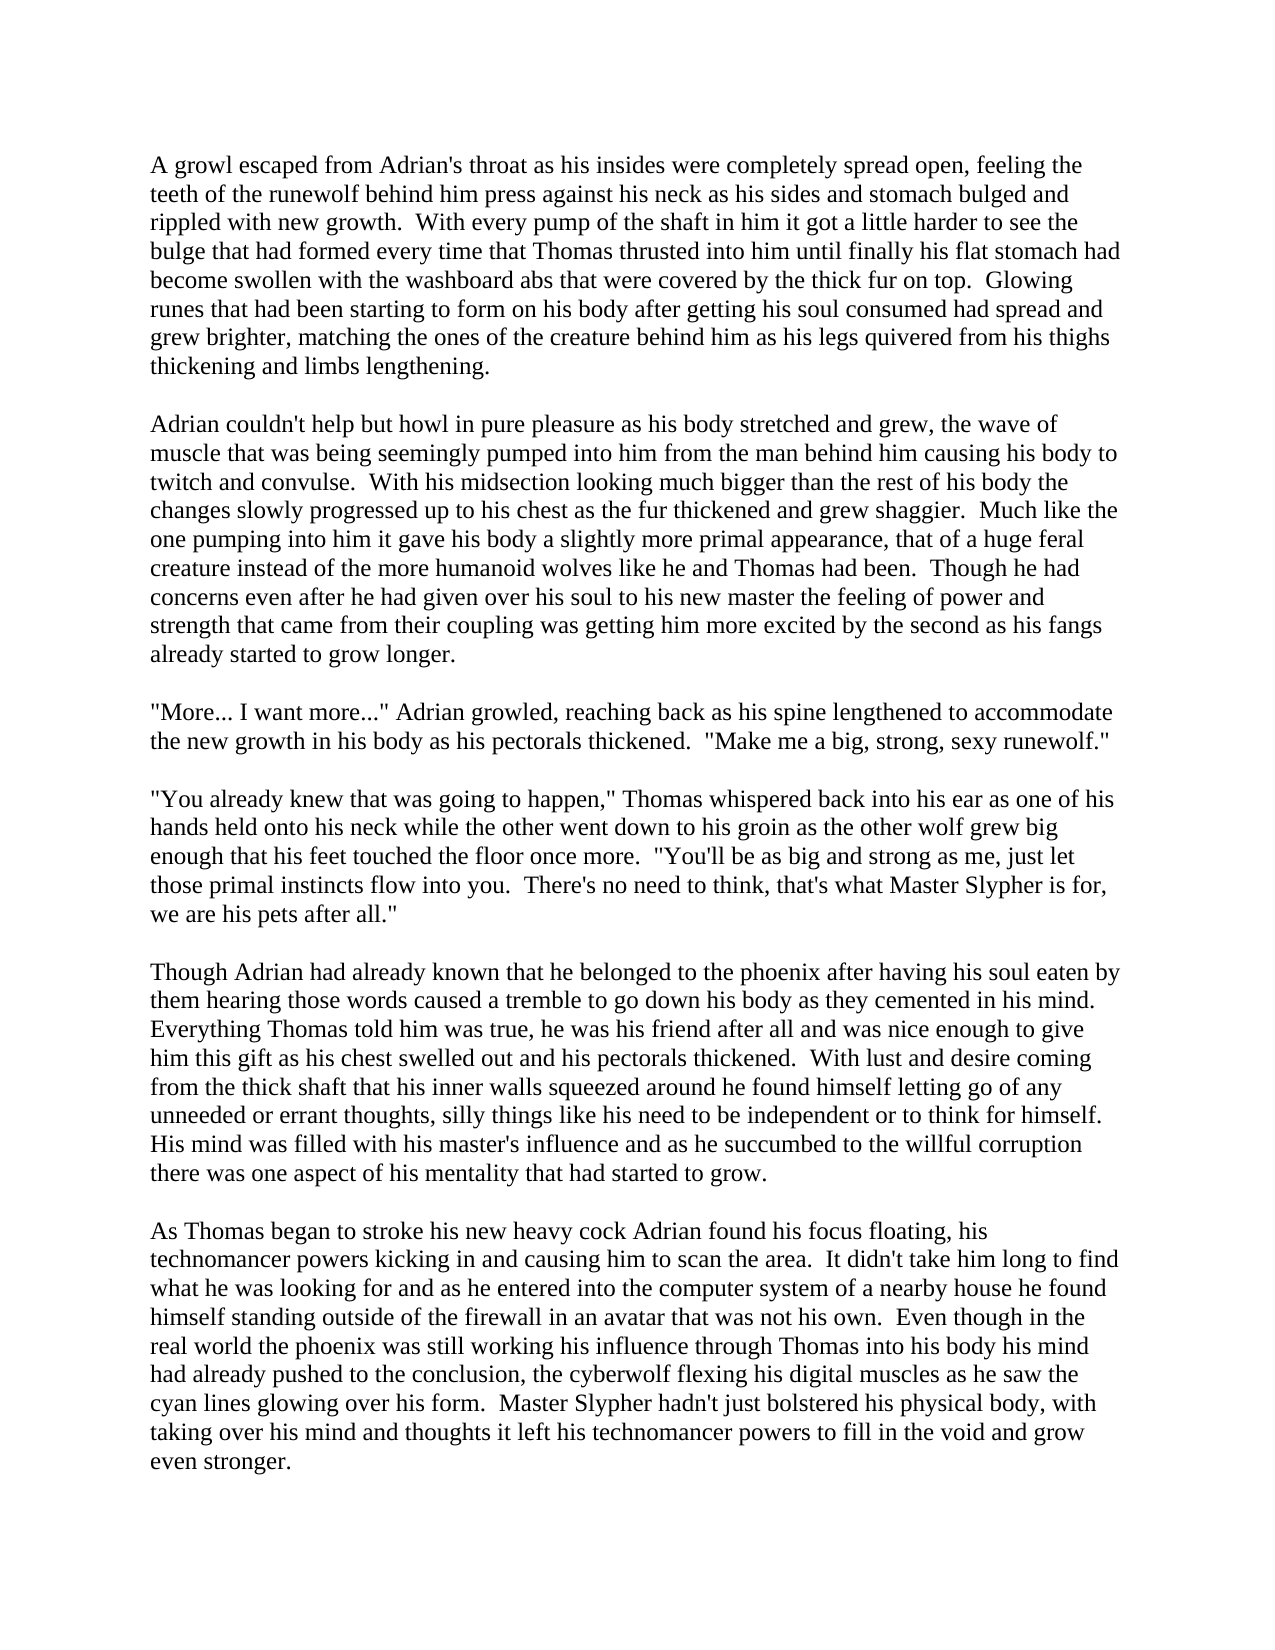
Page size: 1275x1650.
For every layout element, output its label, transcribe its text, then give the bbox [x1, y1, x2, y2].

text Though Adrian had already known that he belonged to the phoenix after having his soul eaten by them hearing those words caused a tremble to go down his body as they cemented in his mind. Everything Thomas told him was true, he was his friend after all and was nice enough to give him this gift as his chest swelled out and his pectorals thickened. With lust and desire coming from the thick shaft that his inner walls squeezed around he found himself letting go of any unneeded or errant thoughts, silly things like his need to be independent or to think for himself. His mind was filled with his master's influence and as he succumbed to the willful corruption there was one aspect of his mentality that had started to grow. [150, 957, 1125, 1187]
text "More... I want more..." Adrian growled, reaching back as his spine lengthened to accommodate the new growth in his body as his pectorals thickened. "Make me a big, strong, sexy runewolf." [150, 697, 1125, 754]
text "You already knew that was going to happen," Thomas whispered back into his ear as one of his hands held onto his neck while the other went down to his groin as the other wolf grew big enough that his feet touched the floor once more. "You'll be as big and strong as me, just let those primal instincts flow into you. There's no need to think, that's what Master Slypher is for, we are his pets after all." [150, 784, 1125, 927]
text As Thomas began to stroke his new heavy cock Adrian found his focus floating, his technomancer powers kicking in and causing him to scan the area. It didn't take him long to find what he was looking for and as he entered into the computer system of a nearby house he found himself standing outside of the firewall in an avatar that was not his own. Even though in the real world the phoenix was still working his influence through Thomas into his body his mind had already pushed to the conclusion, the cyberwolf flexing his digital muscles as he saw the cyan lines glowing over his form. Master Slypher hadn't just bolstered his physical body, with taking over his mind and thoughts it left his technomancer powers to fill in the void and grow even stronger. [150, 1216, 1125, 1474]
text Adrian couldn't help but howl in pure pleasure as his body stretched and grew, the wave of muscle that was being seemingly pumped into him from the man behind him causing his body to twitch and convulse. With his midsection looking much bigger than the rest of his body the changes slowly progressed up to his chest as the fur thickened and grew shaggier. Much like the one pumping into him it gave his body a slightly more primal appearance, that of a huge feral creature instead of the more humanoid wolves like he and Thomas had been. Though he had concerns even after he had given over his soul to his new master the feeling of power and strength that came from their coupling was getting him more excited by the second as his fangs already started to grow longer. [150, 409, 1125, 668]
text A growl escaped from Adrian's throat as his insides were completely spread open, feeling the teeth of the runewolf behind him press against his neck as his sides and stomach bulged and rippled with new growth. With every pump of the shaft in him it got a little harder to see the bulge that had formed every time that Thomas thrusted into him until finally his flat stomach had become swollen with the washboard abs that were covered by the thick fur on top. Glowing runes that had been starting to form on his body after getting his soul consumed had spread and grew brighter, matching the ones of the creature behind him as his legs quivered from his thighs thickening and limbs lengthening. [150, 150, 1125, 380]
